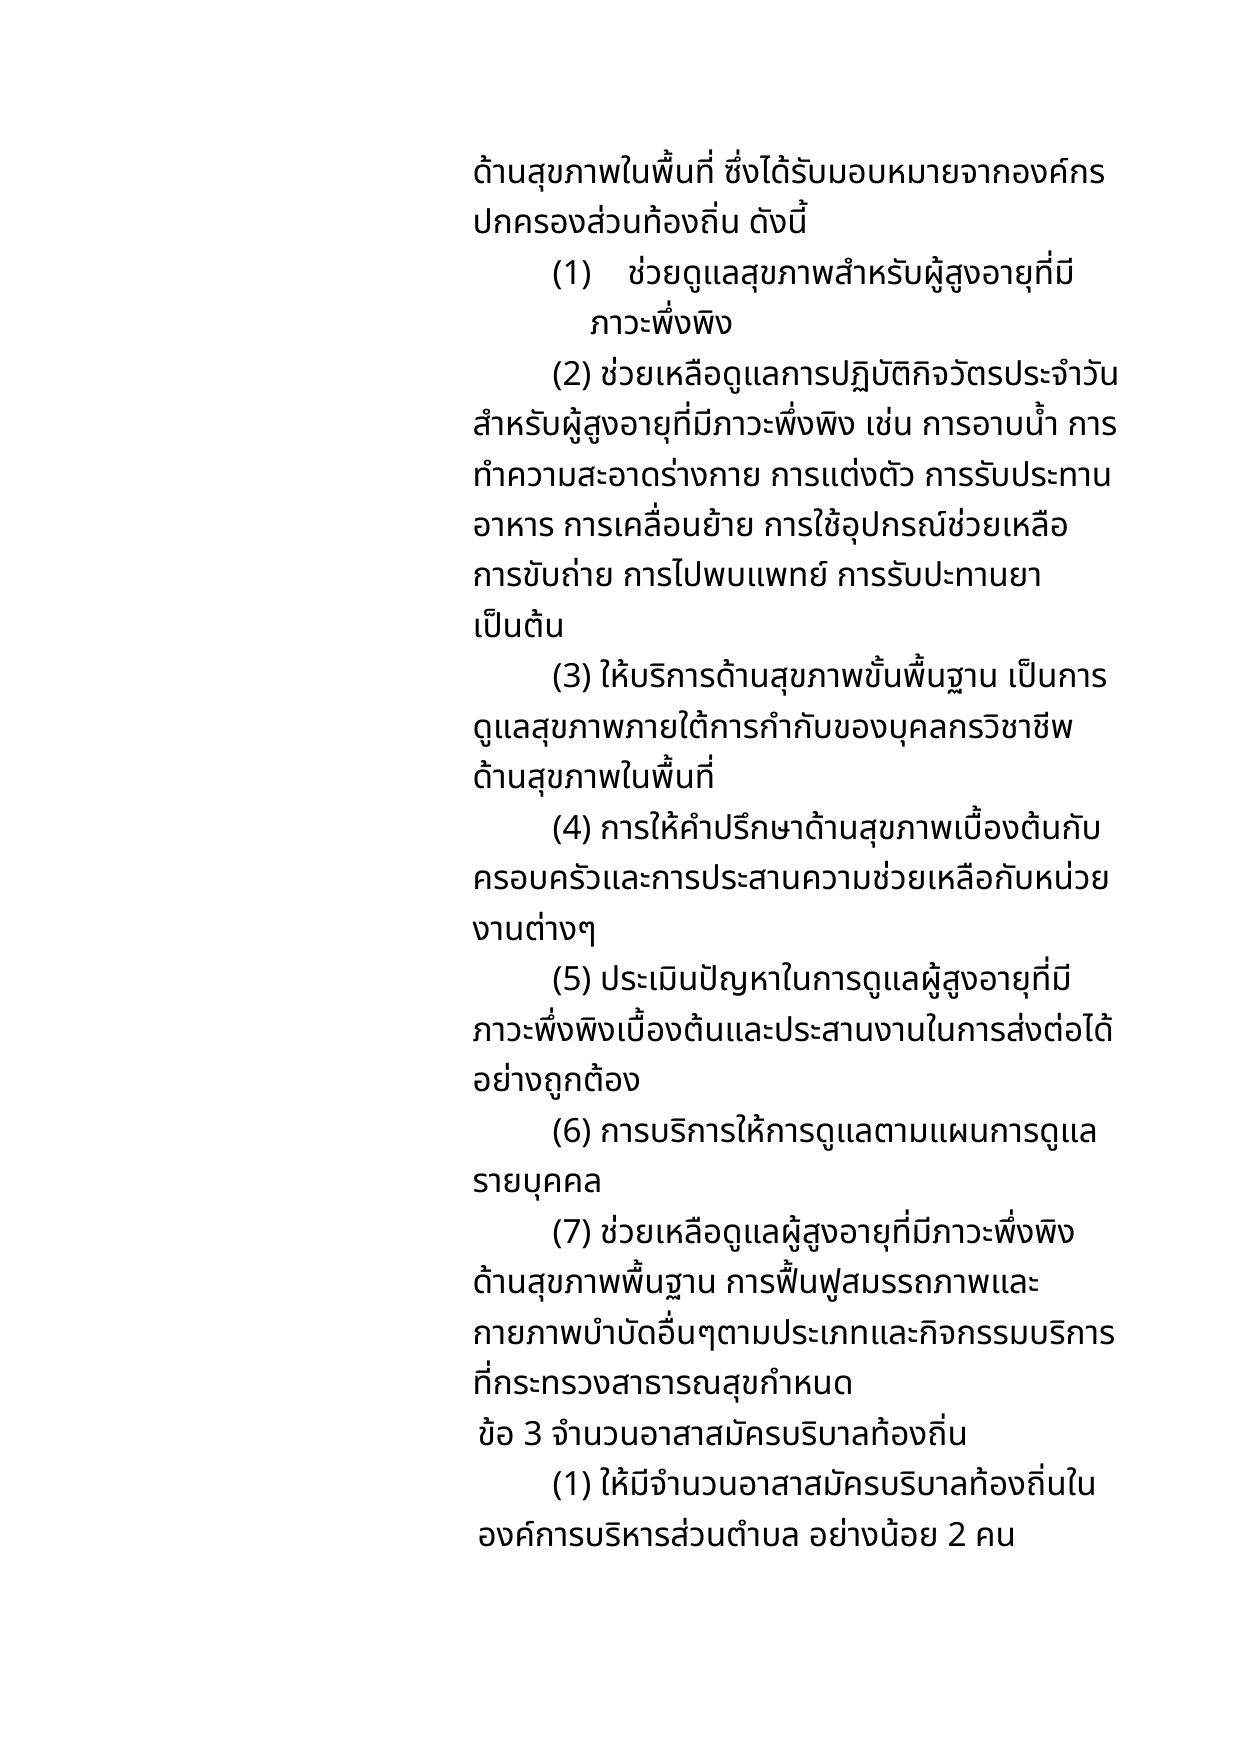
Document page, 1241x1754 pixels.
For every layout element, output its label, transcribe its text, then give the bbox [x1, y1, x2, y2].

title ข้อ 3 จำนวนอาสาสมัครบริบาลท้องถิ่น [177, 1409, 1122, 1460]
title (6) การบริการให้การดูแลตามแผนการดูแลรายบุคคล [472, 1107, 1122, 1208]
title (1) ให้มีจำนวนอาสาสมัครบริบาลท้องถิ่นในองค์การบริหารส่วนตำบล อย่างน้อย 2 คน [477, 1460, 1122, 1561]
title ช่วยดูแลสุขภาพสำหรับผู้สูงอายุที่มีภาวะพึ่งพิง [552, 248, 1122, 349]
title (4) การให้คำปรึกษาด้านสุขภาพเบื้องต้นกับครอบครัวและการประสานความช่วยเหลือกับหน่วยงานต่างๆ [472, 804, 1122, 955]
title (2) ช่วยเหลือดูแลการปฏิบัติกิจวัตรประจำวันสำหรับผู้สูงอายุที่มีภาวะพึ่งพิง เช่น การอาบน้ำ การทำความสะอาดร่างกาย การแต่งตัว การรับประทานอาหาร การเคลื่อนย้าย การใช้อุปกรณ์ช่วยเหลือ การขับถ่าย การไปพบแพทย์ การรับปะทานยา เป็นต้น [472, 349, 1122, 652]
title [472, 148, 1122, 248]
title (5) ประเมินปัญหาในการดูแลผู้สูงอายุที่มีภาวะพึ่งพิงเบื้องต้นและประสานงานในการส่งต่อได้อย่างถูกต้อง [472, 955, 1122, 1107]
title (3) ให้บริการด้านสุขภาพขั้นพื้นฐาน เป็นการดูแลสุขภาพภายใต้การกำกับของบุคลกรวิชาชีพด้านสุขภาพในพื้นที่ [472, 652, 1122, 804]
title (7) ช่วยเหลือดูแลผู้สูงอายุที่มีภาวะพึ่งพิงด้านสุขภาพพื้นฐาน การฟื้นฟูสมรรถภาพและกายภาพบำบัดอื่นๆตามประเภทและกิจกรรมบริการที่กระทรวงสาธารณสุขกำหนด [472, 1208, 1122, 1409]
